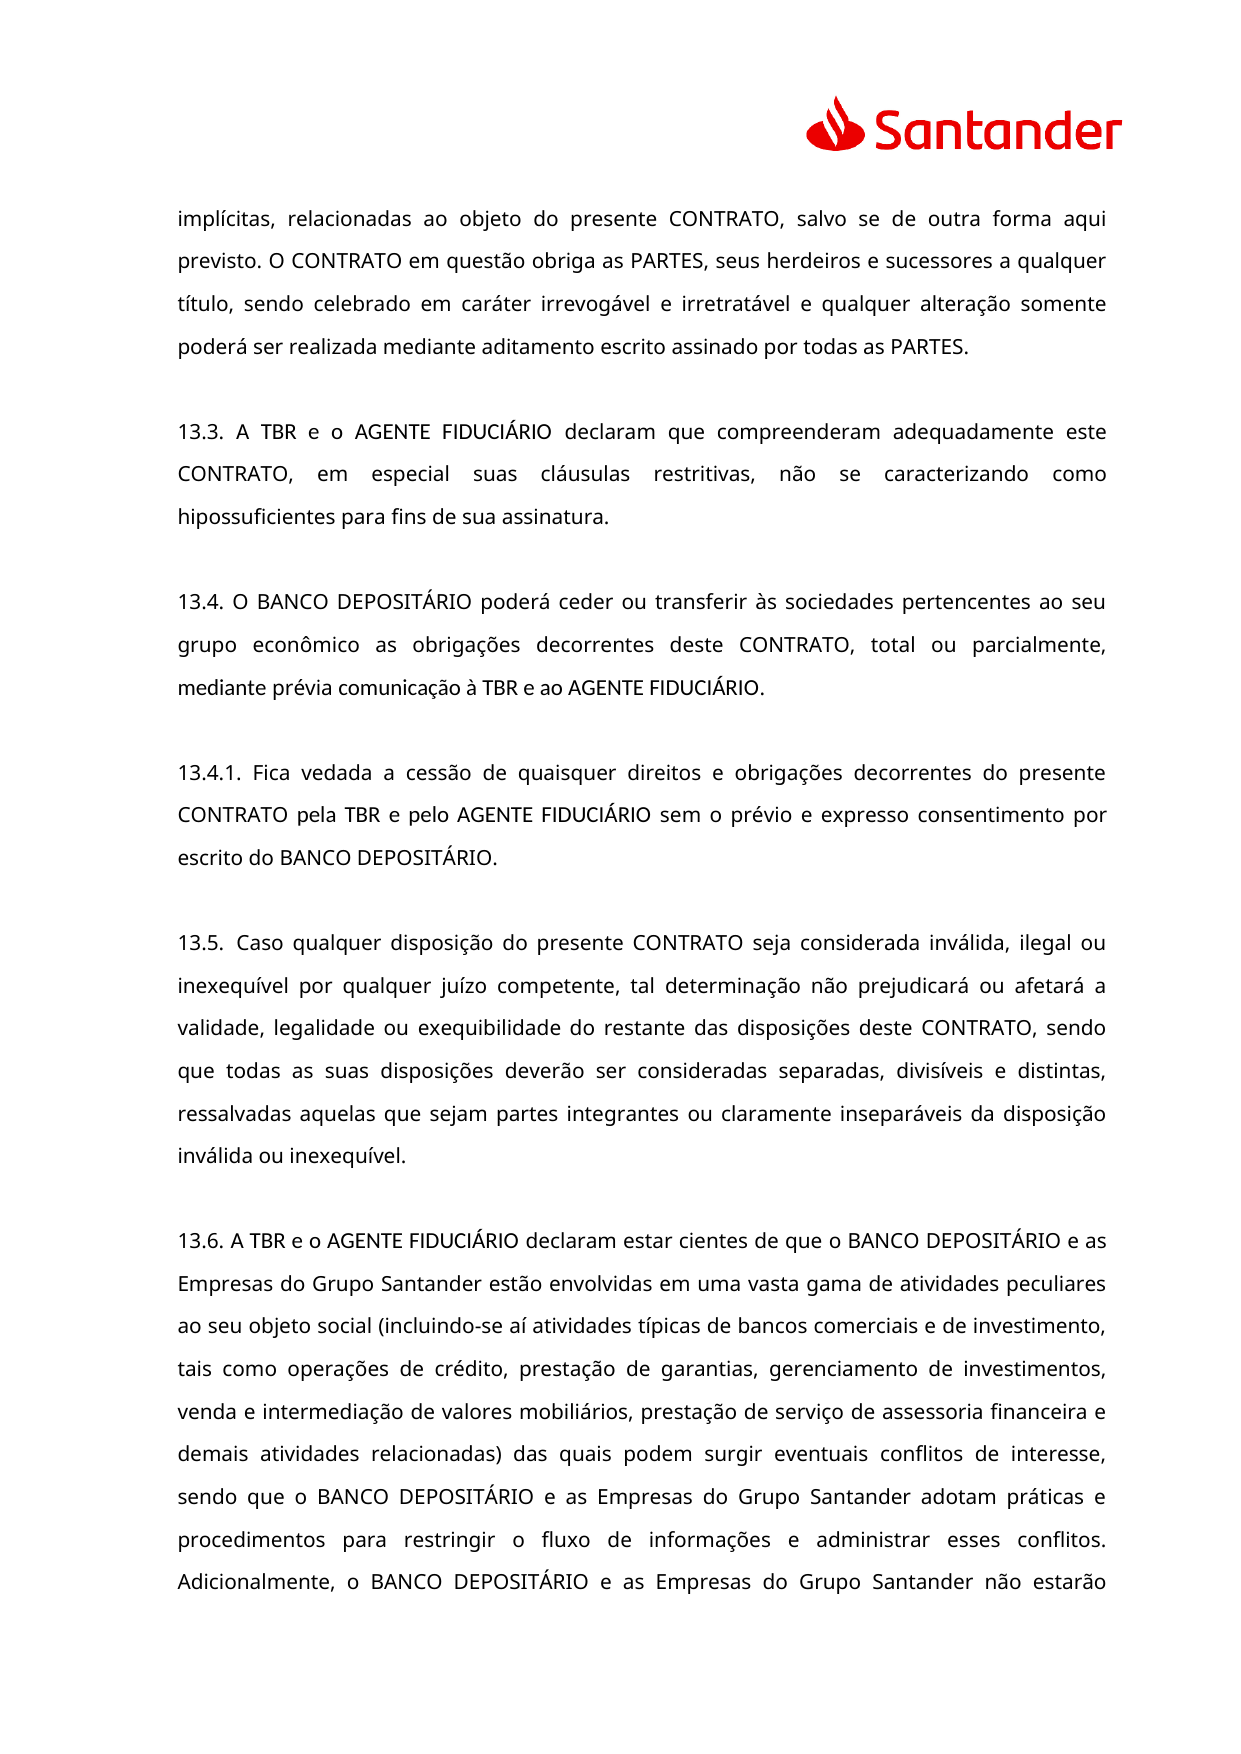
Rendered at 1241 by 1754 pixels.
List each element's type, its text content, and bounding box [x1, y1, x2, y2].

text 13.5. Caso qualquer disposição do presente CONTRATO seja considerada inválida, ilegal ou inexequível por qualquer juízo competente, tal determinação não prejudicará ou afetará a validade, legalidade ou exequibilidade do restante das disposições deste CONTRATO, sendo que todas as suas disposições deverão ser consideradas separadas, divisíveis e distintas, ressalvadas aquelas que sejam partes integrantes ou claramente inseparáveis da disposição inválida ou inexequível. [177, 928, 1107, 1170]
text 13.3. A TBR e o AGENTE FIDUCIÁRIO declaram que compreenderam adequadamente este CONTRATO, em especial suas cláusulas restritivas, não se caracterizando como hipossuficientes para fins de sua assinatura. [177, 417, 1107, 531]
picture [781, 80, 1151, 171]
text 13.4. O BANCO DEPOSITÁRIO poderá ceder ou transferir às sociedades pertencentes ao seu grupo econômico as obrigações decorrentes deste CONTRATO, total ou parcialmente, mediante prévia comunicação à TBR e ao AGENTE FIDUCIÁRIO. [177, 587, 1107, 701]
text 13.4.1. Fica vedada a cessão de quaisquer direitos e obrigações decorrentes do presente CONTRATO pela TBR e pelo AGENTE FIDUCIÁRIO sem o prévio e expresso consentimento por escrito do BANCO DEPOSITÁRIO. [177, 758, 1107, 871]
